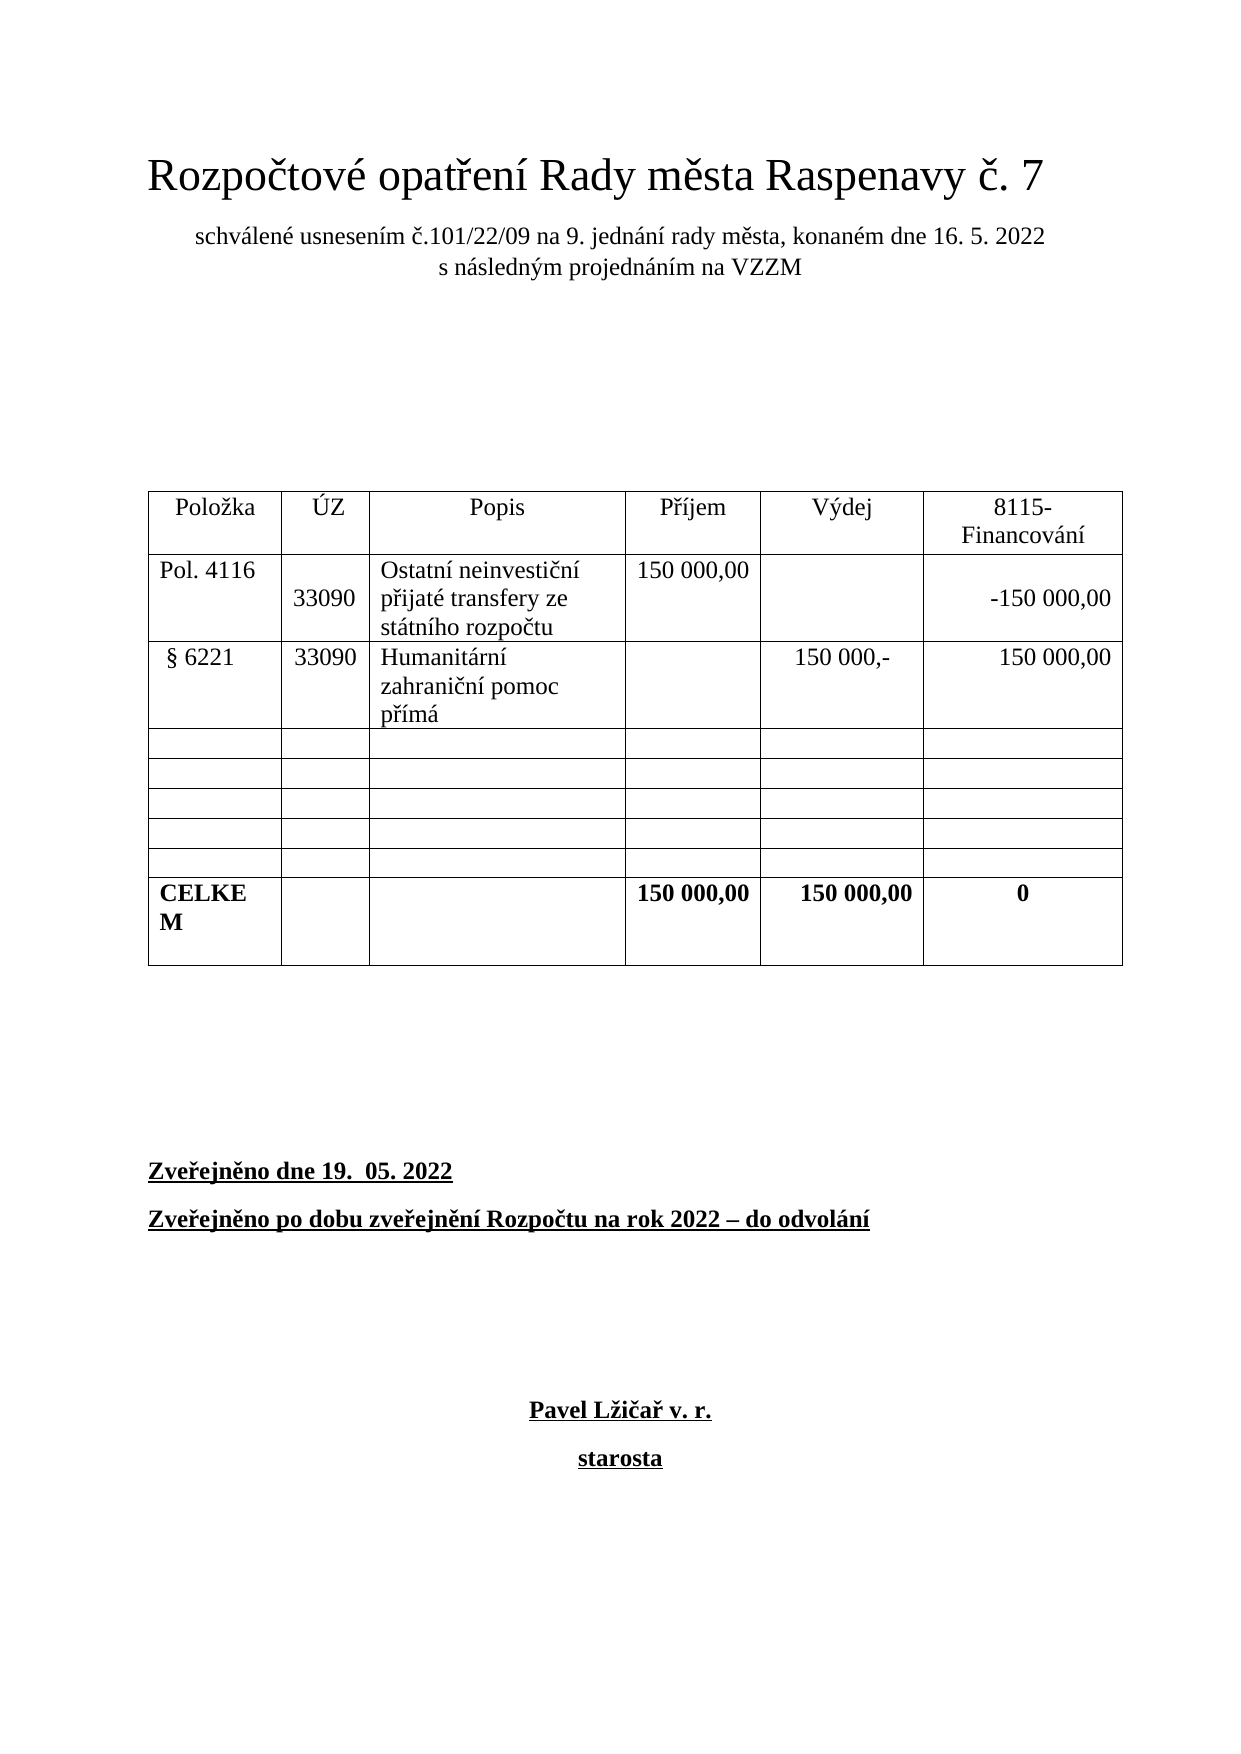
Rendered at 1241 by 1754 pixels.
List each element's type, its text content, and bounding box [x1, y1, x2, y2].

table_cell 33090 [282, 642, 369, 728]
table_cell [149, 759, 281, 788]
table_cell [761, 729, 923, 758]
table_cell [282, 878, 369, 964]
table_header Položka [149, 492, 281, 554]
table_cell [761, 849, 923, 877]
text Rozpočtové opatření Rady města Raspenavy č. 7 [148, 148, 1093, 200]
table_cell [370, 819, 625, 847]
table_cell [282, 759, 369, 788]
table_cell [924, 789, 1122, 818]
table_cell Pol. 4116 [149, 555, 281, 641]
table_cell [282, 789, 369, 818]
table_cell 33090 [282, 555, 369, 641]
table_cell [924, 819, 1122, 847]
table_cell [282, 819, 369, 847]
table_cell [370, 849, 625, 877]
table_cell [626, 759, 760, 788]
table_cell 150 000,00 [761, 878, 923, 964]
table_cell [149, 849, 281, 877]
table_header 8115-Financování [924, 492, 1122, 554]
table_cell [924, 849, 1122, 877]
table_cell [370, 759, 625, 788]
table_cell CELKEM [149, 878, 281, 964]
table_cell [370, 729, 625, 758]
table_cell [370, 789, 625, 818]
table_cell [924, 729, 1122, 758]
table_cell [149, 819, 281, 847]
table_header Výdej [761, 492, 923, 554]
table_cell [370, 878, 625, 964]
text Zveřejněno po dobu zveřejnění Rozpočtu na rok 2022 – do odvolání [148, 1204, 1093, 1233]
table_cell [282, 849, 369, 877]
table_cell 0 [924, 878, 1122, 964]
table_cell [149, 789, 281, 818]
table_cell [149, 729, 281, 758]
text schválené usnesením č.101/22/09 na 9. jednání rady města, konaném dne 16. 5. 2022 s následným projednáním na VZZM [148, 221, 1093, 281]
table_cell [761, 789, 923, 818]
table_cell Humanitární zahraniční pomoc přímá [370, 642, 625, 728]
table_cell [924, 759, 1122, 788]
table_cell [626, 789, 760, 818]
table_cell 150 000,00 [924, 642, 1122, 728]
table_header Popis [370, 492, 625, 554]
table_cell -150 000,00 [924, 555, 1122, 641]
table_cell § 6221 [149, 642, 281, 728]
table_cell 150 000,00 [626, 555, 760, 641]
table_cell [626, 849, 760, 877]
table_header ÚZ [282, 492, 369, 554]
table_cell [626, 729, 760, 758]
text Pavel Lžičař v. r. [148, 1395, 1093, 1424]
text starosta [148, 1443, 1093, 1471]
table_cell [761, 819, 923, 847]
table_cell [626, 642, 760, 728]
table_cell [761, 759, 923, 788]
table_cell 150 000,- [761, 642, 923, 728]
table_cell [282, 729, 369, 758]
table_cell [761, 555, 923, 641]
table_header Příjem [626, 492, 760, 554]
table_cell [626, 819, 760, 847]
table_cell 150 000,00 [626, 878, 760, 964]
table_cell Ostatní neinvestiční přijaté transfery ze státního rozpočtu [370, 555, 625, 641]
text Zveřejněno dne 19. 05. 2022 [148, 1156, 1093, 1185]
